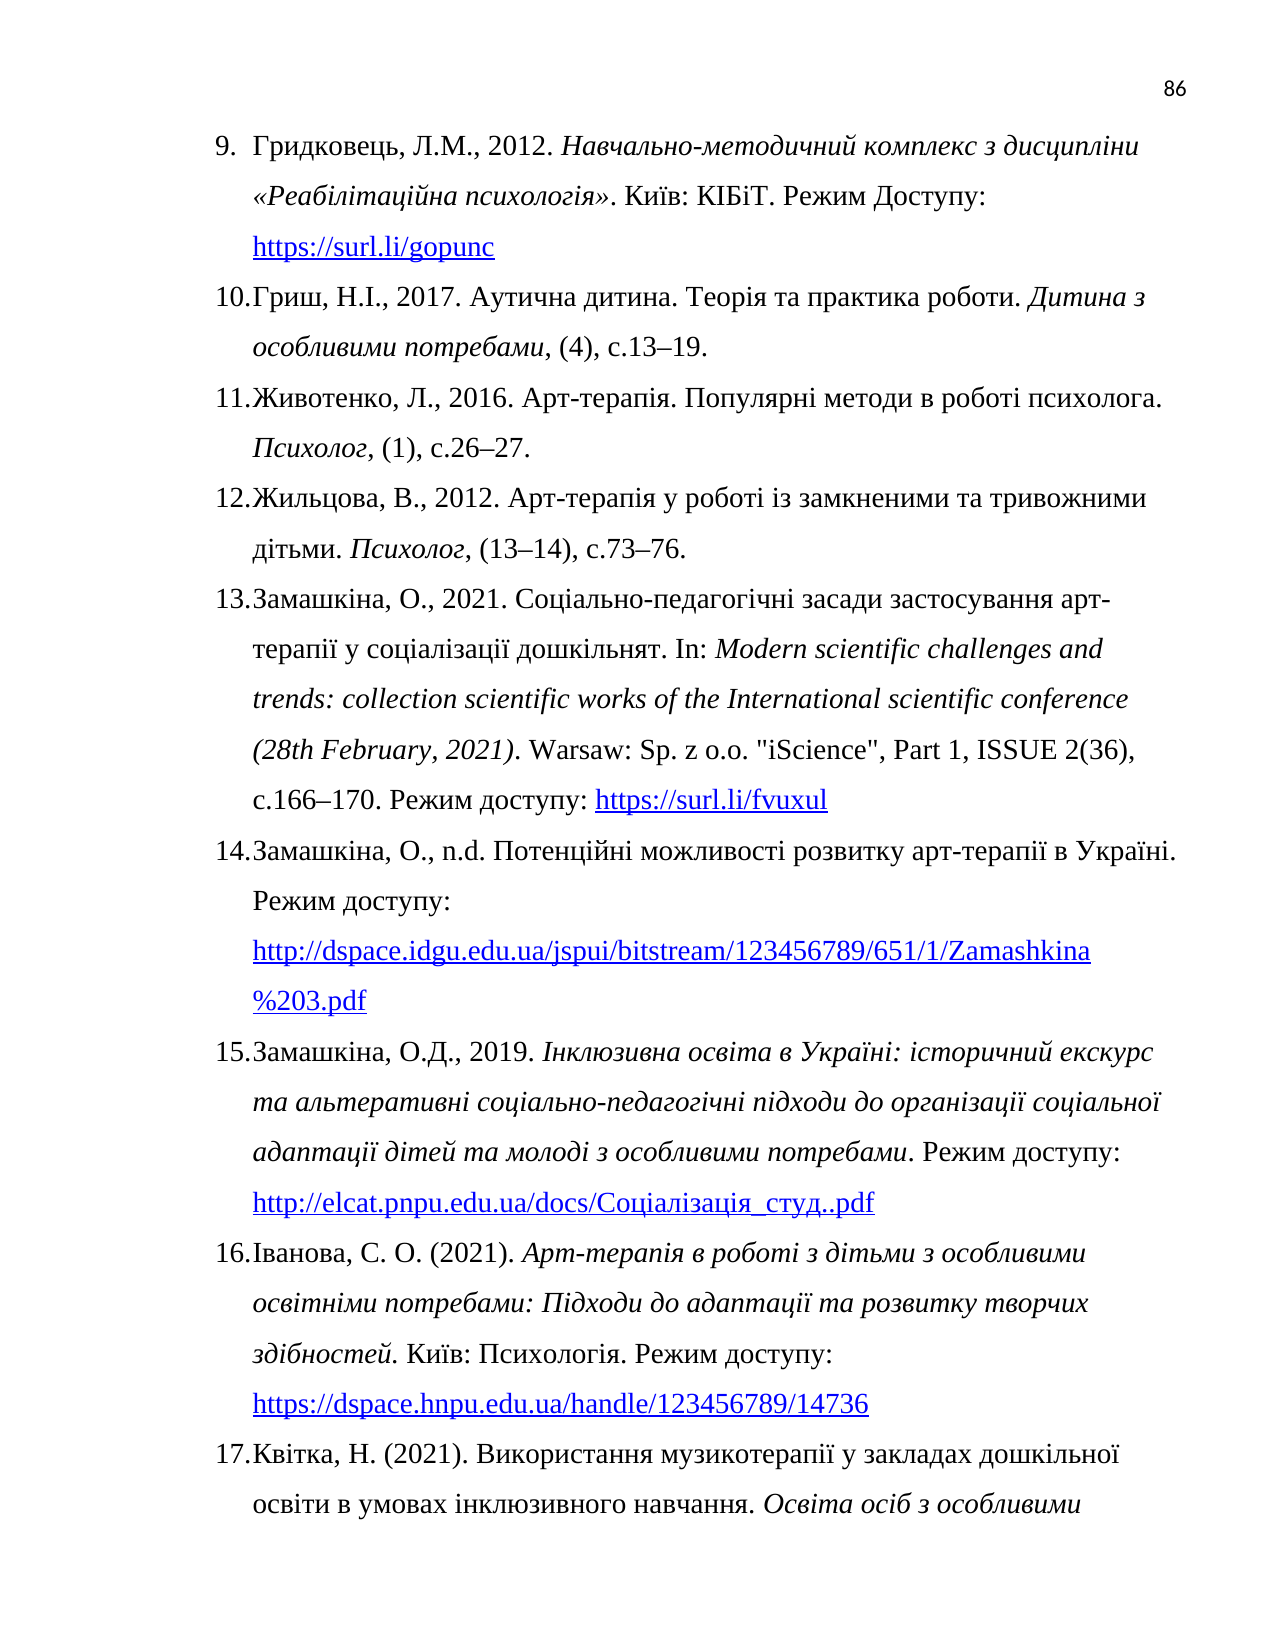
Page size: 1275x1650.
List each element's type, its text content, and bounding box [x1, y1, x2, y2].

list Жильцова, В., 2012. Арт-терапія у роботі із замкненими та тривожними дітьми. Психолог, (13–14), с.73–76. [215, 480, 1186, 564]
list Гриш, Н.І., 2017. Аутична дитина. Теорія та практика роботи. Дитина з особливими потребами, (4), с.13–19. [215, 279, 1186, 363]
list Замашкіна, О., n.d. Потенційні можливості розвитку арт-терапії в Україні. Режим доступу: http://dspace.idgu.edu.ua/jspui/bitstream/123456789/651/1/Zamashkina%203.pdf [215, 833, 1186, 1017]
list Животенко, Л., 2016. Арт-терапія. Популярні методи в роботі психолога. Психолог, (1), с.26–27. [215, 380, 1186, 464]
list Замашкіна, О.Д., 2019. Інклюзивна освіта в Україні: історичний екскурс та альтеративні соціально-педагогічні підходи до організації соціальної адаптації дітей та молоді з особливими потребами. Режим доступу: http://elcat.pnpu.edu.ua/docs/Соціалізація_студ..pdf [215, 1034, 1186, 1218]
list Замашкіна, О., 2021. Соціально-педагогічні засади застосування арт-терапії у соціалізації дошкільнят. In: Modern scientific challenges and trends: collection scientific works of the International scientific conference (28th February, 2021). Warsaw: Sp. z o.o. "iScience", Part 1, ISSUE 2(36), с.166–170. Режим доступу: https://surl.li/fvuxul [215, 581, 1186, 816]
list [215, 1436, 1186, 1520]
list Гридковець, Л.М., 2012. Навчально-методичний комплекс з дисципліни «Реабілітаційна психологія». Київ: КІБіТ. Режим Доступу: https://surl.li/gopunc [215, 128, 1186, 262]
list Іванова, С. О. (2021). Арт-терапія в роботі з дітьми з особливими освітніми потребами: Підходи до адаптації та розвитку творчих здібностей. Київ: Психологія. Режим доступу: https://dspace.hnpu.edu.ua/handle/123456789/14736 [215, 1235, 1186, 1419]
